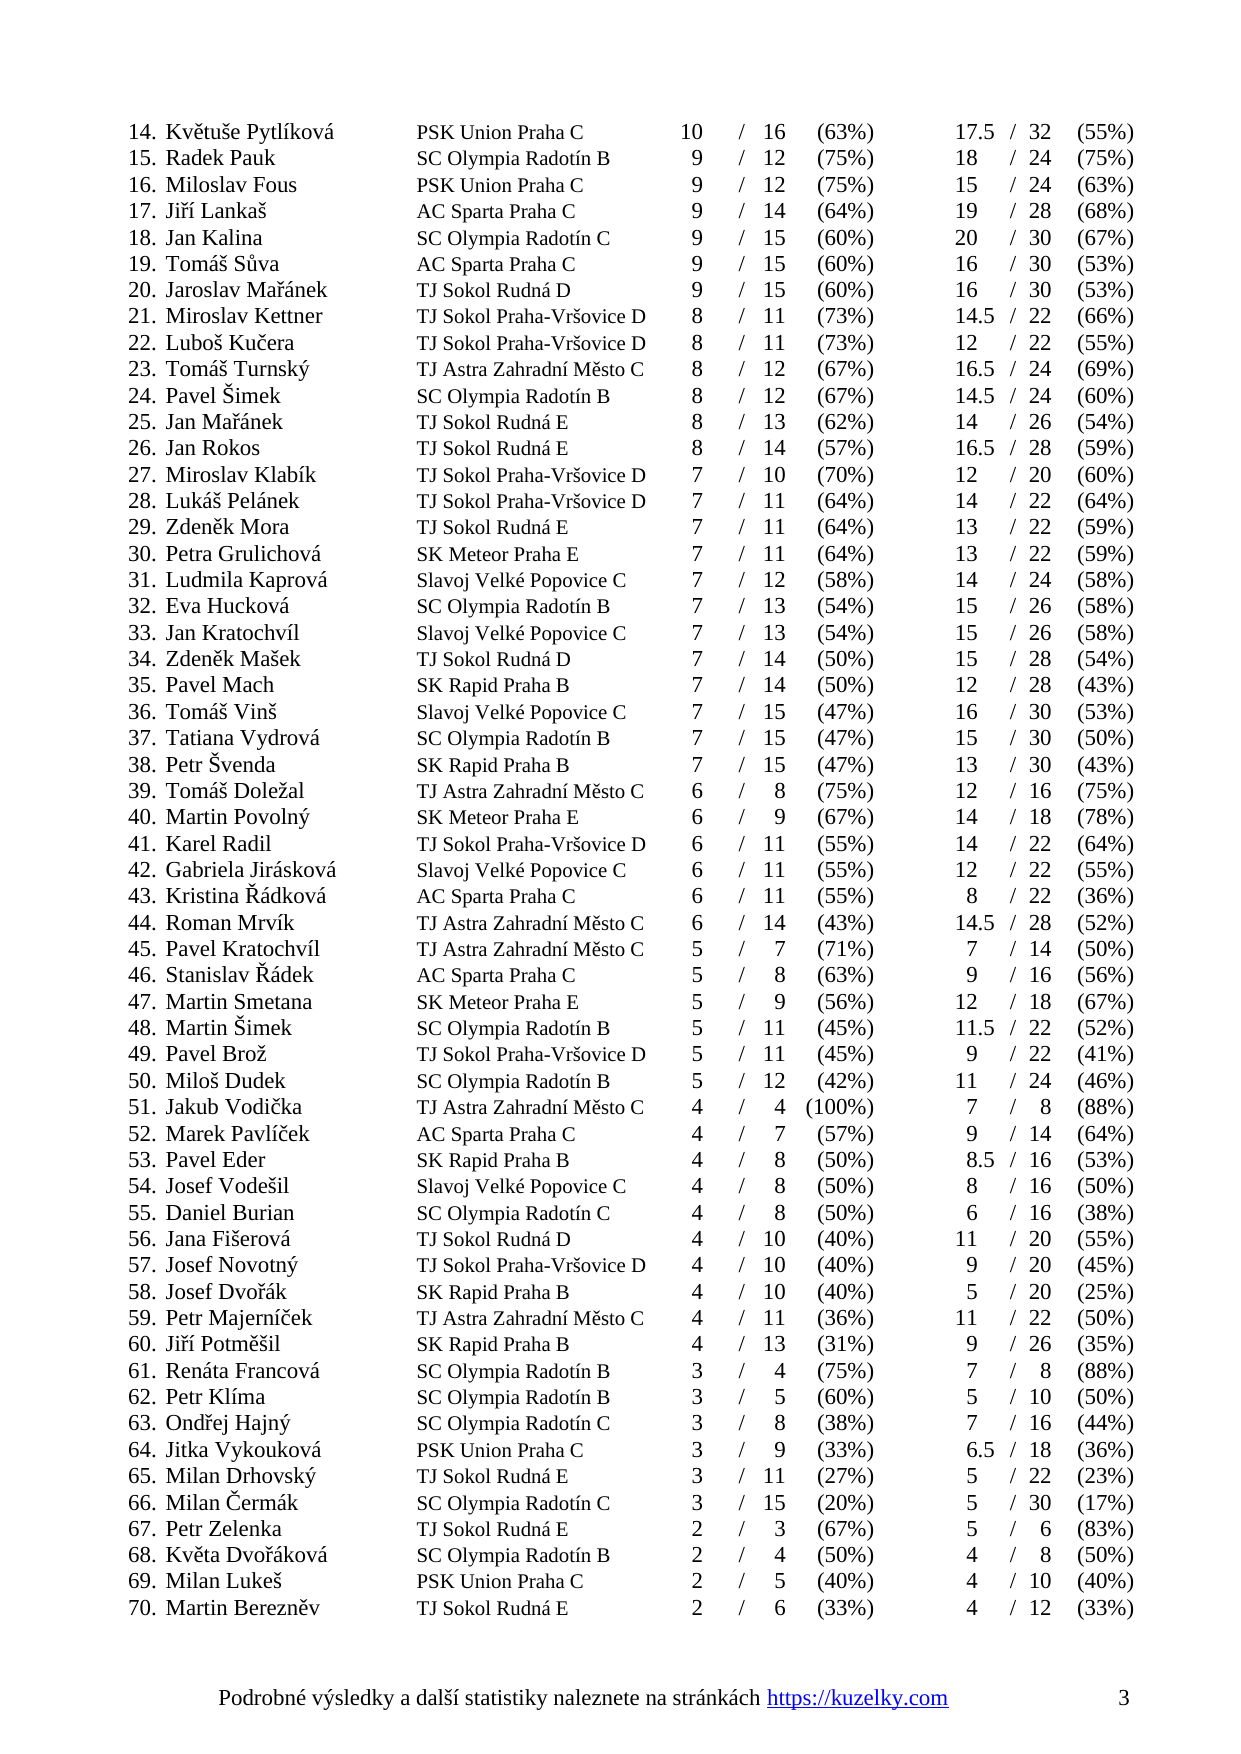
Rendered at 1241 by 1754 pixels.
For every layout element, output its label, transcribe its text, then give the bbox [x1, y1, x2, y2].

text 47. Martin Smetana SK Meteor Praha E 5 / 9 (56%) 12 / 18 (67%) [106, 988, 1134, 1014]
text 32. Eva Hucková SC Olympia Radotín B 7 / 13 (54%) 15 / 26 (58%) [106, 592, 1134, 619]
text 69. Milan Lukeš PSK Union Praha C 2 / 5 (40%) 4 / 10 (40%) [106, 1568, 1134, 1594]
text 15. Radek Pauk SC Olympia Radotín B 9 / 12 (75%) 18 / 24 (75%) [106, 144, 1134, 171]
text 43. Kristina Řádková AC Sparta Praha C 6 / 11 (55%) 8 / 22 (36%) [106, 882, 1134, 909]
text 65. Milan Drhovský TJ Sokol Rudná E 3 / 11 (27%) 5 / 22 (23%) [106, 1462, 1134, 1488]
text 33. Jan Kratochvíl Slavoj Velké Popovice C 7 / 13 (54%) 15 / 26 (58%) [106, 619, 1134, 645]
text 56. Jana Fišerová TJ Sokol Rudná D 4 / 10 (40%) 11 / 20 (55%) [106, 1225, 1134, 1251]
text 27. Miroslav Klabík TJ Sokol Praha-Vršovice D 7 / 10 (70%) 12 / 20 (60%) [106, 461, 1134, 487]
text 48. Martin Šimek SC Olympia Radotín B 5 / 11 (45%) 11.5 / 22 (52%) [106, 1014, 1134, 1041]
text 24. Pavel Šimek SC Olympia Radotín B 8 / 12 (67%) 14.5 / 24 (60%) [106, 382, 1134, 408]
text 38. Petr Švenda SK Rapid Praha B 7 / 15 (47%) 13 / 30 (43%) [106, 751, 1134, 777]
text 55. Daniel Burian SC Olympia Radotín C 4 / 8 (50%) 6 / 16 (38%) [106, 1199, 1134, 1225]
text 70. Martin Berezněv TJ Sokol Rudná E 2 / 6 (33%) 4 / 12 (33%) [106, 1594, 1134, 1620]
text 21. Miroslav Kettner TJ Sokol Praha-Vršovice D 8 / 11 (73%) 14.5 / 22 (66%) [106, 303, 1134, 329]
text 64. Jitka Vykouková PSK Union Praha C 3 / 9 (33%) 6.5 / 18 (36%) [106, 1436, 1134, 1462]
text 54. Josef Vodešil Slavoj Velké Popovice C 4 / 8 (50%) 8 / 16 (50%) [106, 1172, 1134, 1199]
text 53. Pavel Eder SK Rapid Praha B 4 / 8 (50%) 8.5 / 16 (53%) [106, 1146, 1134, 1172]
text 40. Martin Povolný SK Meteor Praha E 6 / 9 (67%) 14 / 18 (78%) [106, 803, 1134, 830]
text 57. Josef Novotný TJ Sokol Praha-Vršovice D 4 / 10 (40%) 9 / 20 (45%) [106, 1251, 1134, 1278]
text 63. Ondřej Hajný SC Olympia Radotín C 3 / 8 (38%) 7 / 16 (44%) [106, 1409, 1134, 1436]
text 51. Jakub Vodička TJ Astra Zahradní Město C 4 / 4 (100%) 7 / 8 (88%) [106, 1093, 1134, 1119]
text 22. Luboš Kučera TJ Sokol Praha-Vršovice D 8 / 11 (73%) 12 / 22 (55%) [106, 329, 1134, 355]
text 14. Květuše Pytlíková PSK Union Praha C 10 / 16 (63%) 17.5 / 32 (55%) [106, 118, 1134, 144]
text 62. Petr Klíma SC Olympia Radotín B 3 / 5 (60%) 5 / 10 (50%) [106, 1383, 1134, 1409]
text 50. Miloš Dudek SC Olympia Radotín B 5 / 12 (42%) 11 / 24 (46%) [106, 1067, 1134, 1093]
text 68. Květa Dvořáková SC Olympia Radotín B 2 / 4 (50%) 4 / 8 (50%) [106, 1541, 1134, 1568]
text 17. Jiří Lankaš AC Sparta Praha C 9 / 14 (64%) 19 / 28 (68%) [106, 197, 1134, 223]
text 35. Pavel Mach SK Rapid Praha B 7 / 14 (50%) 12 / 28 (43%) [106, 672, 1134, 698]
text 20. Jaroslav Mařánek TJ Sokol Rudná D 9 / 15 (60%) 16 / 30 (53%) [106, 276, 1134, 303]
text 44. Roman Mrvík TJ Astra Zahradní Město C 6 / 14 (43%) 14.5 / 28 (52%) [106, 909, 1134, 935]
text 31. Ludmila Kaprová Slavoj Velké Popovice C 7 / 12 (58%) 14 / 24 (58%) [106, 566, 1134, 592]
text 23. Tomáš Turnský TJ Astra Zahradní Město C 8 / 12 (67%) 16.5 / 24 (69%) [106, 355, 1134, 382]
text 45. Pavel Kratochvíl TJ Astra Zahradní Město C 5 / 7 (71%) 7 / 14 (50%) [106, 935, 1134, 961]
text 37. Tatiana Vydrová SC Olympia Radotín B 7 / 15 (47%) 15 / 30 (50%) [106, 724, 1134, 751]
text 49. Pavel Brož TJ Sokol Praha-Vršovice D 5 / 11 (45%) 9 / 22 (41%) [106, 1041, 1134, 1067]
text 61. Renáta Francová SC Olympia Radotín B 3 / 4 (75%) 7 / 8 (88%) [106, 1357, 1134, 1383]
text 16. Miloslav Fous PSK Union Praha C 9 / 12 (75%) 15 / 24 (63%) [106, 171, 1134, 197]
text 41. Karel Radil TJ Sokol Praha-Vršovice D 6 / 11 (55%) 14 / 22 (64%) [106, 830, 1134, 856]
text 67. Petr Zelenka TJ Sokol Rudná E 2 / 3 (67%) 5 / 6 (83%) [106, 1515, 1134, 1541]
text 39. Tomáš Doležal TJ Astra Zahradní Město C 6 / 8 (75%) 12 / 16 (75%) [106, 777, 1134, 803]
text 25. Jan Mařánek TJ Sokol Rudná E 8 / 13 (62%) 14 / 26 (54%) [106, 408, 1134, 434]
text 28. Lukáš Pelánek TJ Sokol Praha-Vršovice D 7 / 11 (64%) 14 / 22 (64%) [106, 487, 1134, 513]
text 29. Zdeněk Mora TJ Sokol Rudná E 7 / 11 (64%) 13 / 22 (59%) [106, 513, 1134, 540]
text 36. Tomáš Vinš Slavoj Velké Popovice C 7 / 15 (47%) 16 / 30 (53%) [106, 698, 1134, 724]
text 30. Petra Grulichová SK Meteor Praha E 7 / 11 (64%) 13 / 22 (59%) [106, 540, 1134, 566]
text 26. Jan Rokos TJ Sokol Rudná E 8 / 14 (57%) 16.5 / 28 (59%) [106, 434, 1134, 461]
text 60. Jiří Potměšil SK Rapid Praha B 4 / 13 (31%) 9 / 26 (35%) [106, 1330, 1134, 1357]
text 52. Marek Pavlíček AC Sparta Praha C 4 / 7 (57%) 9 / 14 (64%) [106, 1119, 1134, 1146]
text 46. Stanislav Řádek AC Sparta Praha C 5 / 8 (63%) 9 / 16 (56%) [106, 961, 1134, 988]
text 34. Zdeněk Mašek TJ Sokol Rudná D 7 / 14 (50%) 15 / 28 (54%) [106, 645, 1134, 672]
text 59. Petr Majerníček TJ Astra Zahradní Město C 4 / 11 (36%) 11 / 22 (50%) [106, 1304, 1134, 1330]
text 18. Jan Kalina SC Olympia Radotín C 9 / 15 (60%) 20 / 30 (67%) [106, 223, 1134, 250]
text 42. Gabriela Jirásková Slavoj Velké Popovice C 6 / 11 (55%) 12 / 22 (55%) [106, 856, 1134, 882]
text 58. Josef Dvořák SK Rapid Praha B 4 / 10 (40%) 5 / 20 (25%) [106, 1278, 1134, 1304]
text 19. Tomáš Sůva AC Sparta Praha C 9 / 15 (60%) 16 / 30 (53%) [106, 250, 1134, 276]
text 66. Milan Čermák SC Olympia Radotín C 3 / 15 (20%) 5 / 30 (17%) [106, 1488, 1134, 1515]
